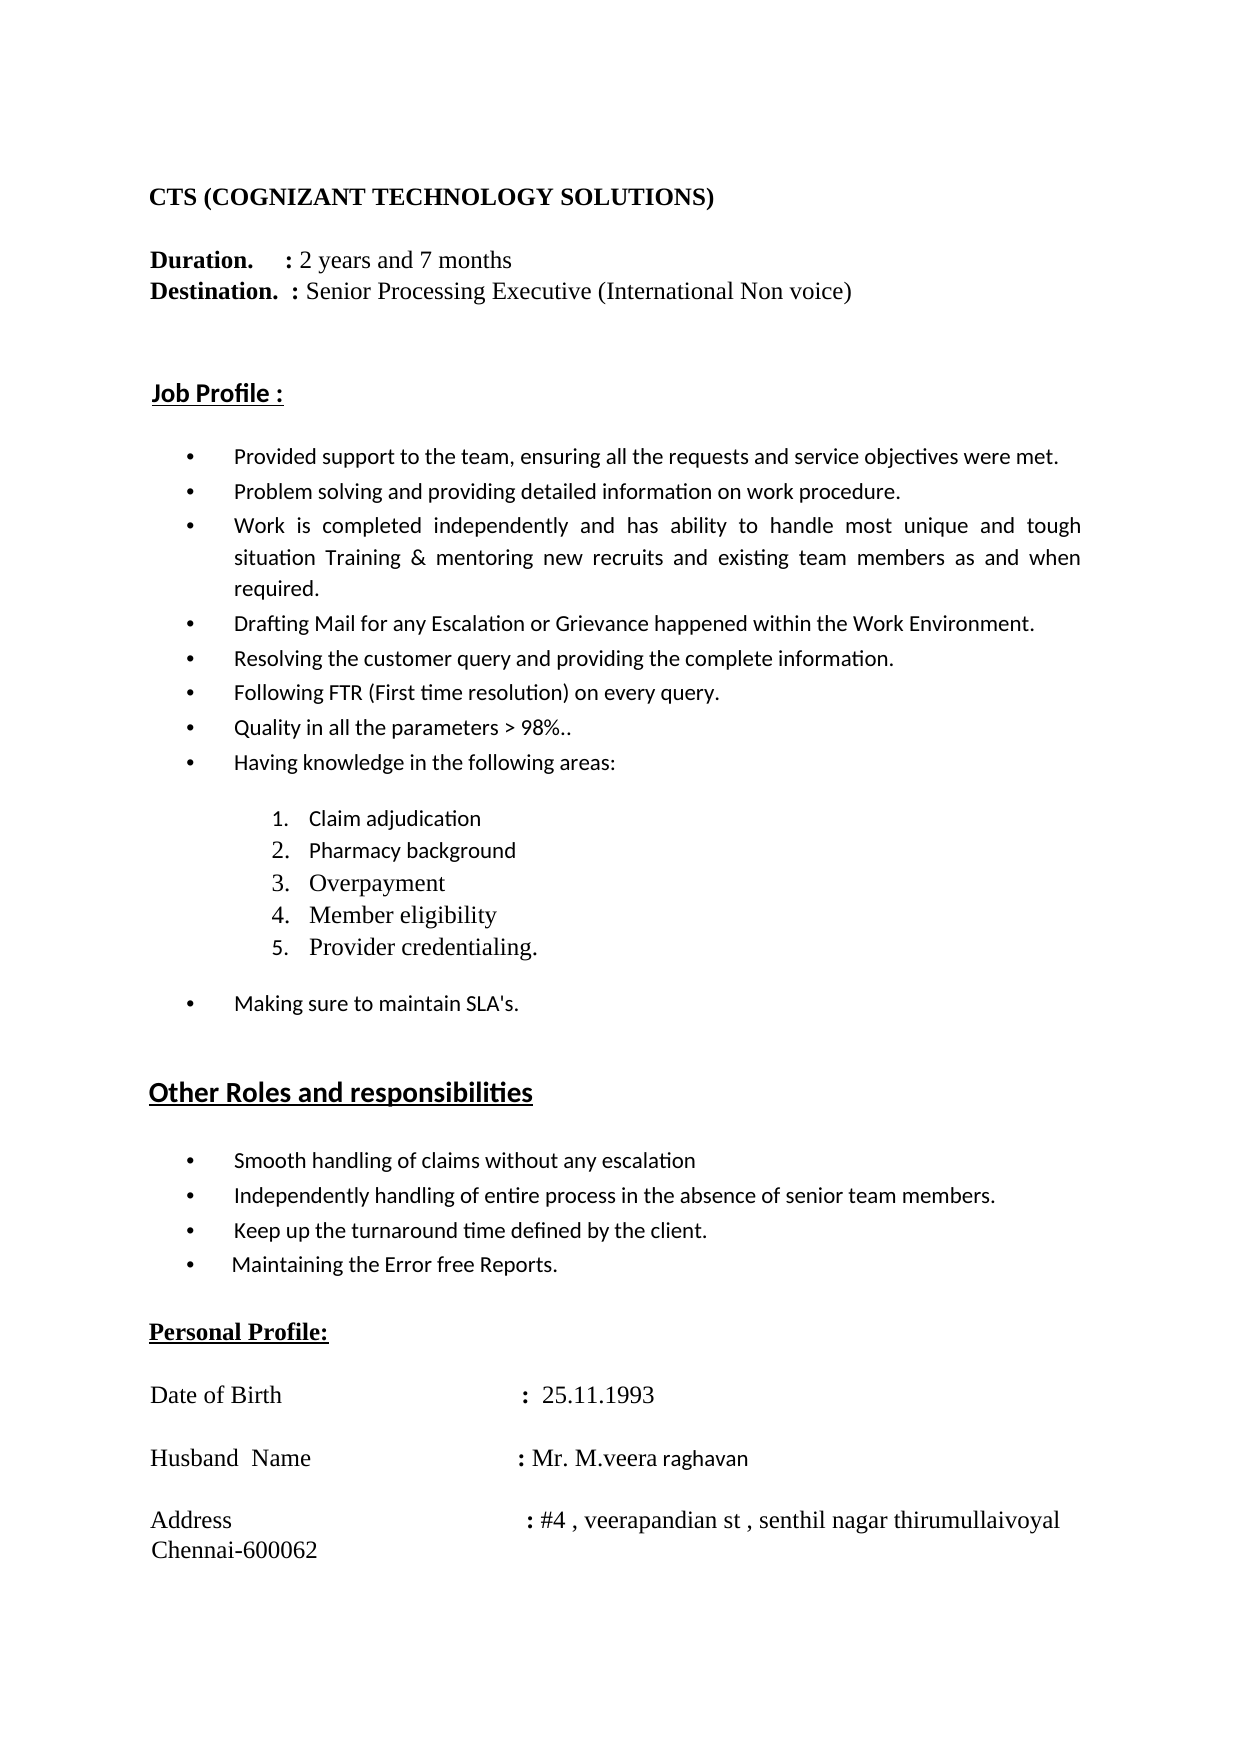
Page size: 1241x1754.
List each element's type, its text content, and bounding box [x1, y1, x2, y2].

text Duration. : 2 years and 7 months [150, 245, 1090, 274]
list Problem solving and providing detailed information on work procedure. [186, 477, 1083, 505]
list Having knowledge in the following areas: [186, 748, 1083, 776]
list Claim adjudication [271, 804, 1083, 832]
text Job Profile : [152, 376, 1090, 409]
list Member eligibility [271, 900, 1083, 929]
text Address : #4 , veerapandian st , senthil nagar thirumullaivoyal Chennai-600062 [150, 1506, 1090, 1564]
list Making sure to maintain SLA's. [186, 989, 1083, 1017]
text Other Roles and responsibilities [148, 1074, 1090, 1110]
text Destination. : Senior Processing Executive (International Non voice) [150, 276, 1090, 305]
list Quality in all the parameters > 98%.. [186, 713, 1083, 741]
list Following FTR (First time resolution) on every query. [186, 678, 1083, 706]
list Overpayment [271, 868, 1083, 896]
list Resolving the customer query and providing the complete information. [186, 644, 1083, 672]
list Smooth handling of claims without any escalation [186, 1146, 1083, 1174]
list Provided support to the team, ensuring all the requests and service objectives were met. [186, 442, 1083, 470]
text Date of Birth : 25.11.1993 [150, 1380, 1090, 1409]
list Keep up the turnaround time defined by the client. [186, 1216, 1083, 1244]
subtitle CTS (COGNIZANT TECHNOLOGY SOLUTIONS) [148, 182, 1090, 211]
text Husband Name : Mr. M.veera raghavan [150, 1443, 1090, 1472]
text Personal Profile: [148, 1317, 1090, 1346]
list Independently handling of entire process in the absence of senior team members. [186, 1181, 1083, 1209]
list Drafting Mail for any Escalation or Grievance happened within the Work Environment. [186, 609, 1083, 637]
list Pharmacy background [271, 835, 1083, 864]
list Work is completed independently and has ability to handle most unique and tough situation Training & mentoring new recruits and existing team members as and when required. [186, 512, 1083, 602]
list Provider credentialing. [271, 932, 1083, 961]
text • Maintaining the Error free Reports. [150, 1251, 1083, 1278]
